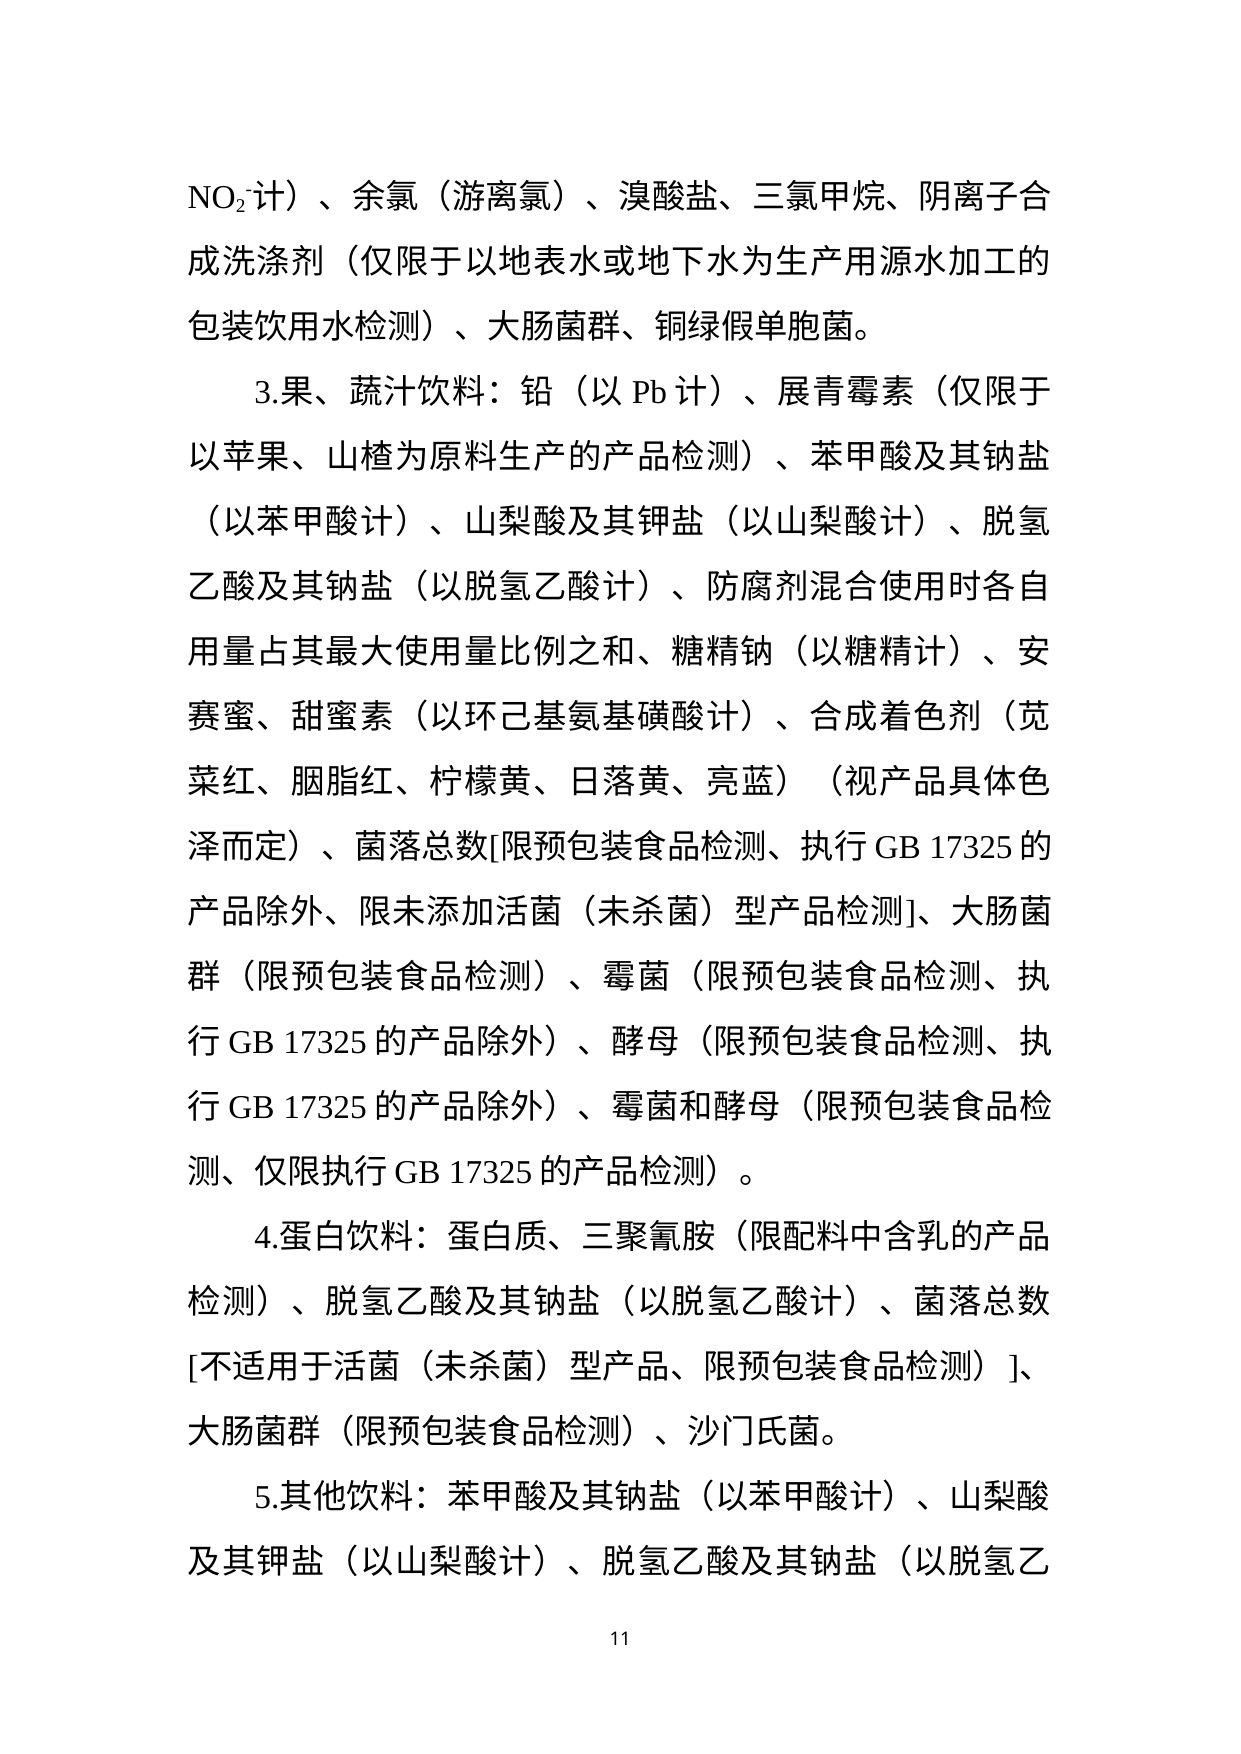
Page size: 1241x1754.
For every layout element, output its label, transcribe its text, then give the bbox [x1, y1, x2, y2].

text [187, 1462, 1053, 1592]
text 3.果、蔬汁饮料：铅（以Pb计）、展青霉素（仅限于以苹果、山楂为原料生产的产品检测）、苯甲酸及其钠盐（以苯甲酸计）、山梨酸及其钾盐（以山梨酸计）、脱氢乙酸及其钠盐（以脱氢乙酸计）、防腐剂混合使用时各自用量占其最大使用量比例之和、糖精钠（以糖精计）、安赛蜜、甜蜜素（以环己基氨基磺酸计）、合成着色剂（苋菜红、胭脂红、柠檬黄、日落黄、亮蓝）（视产品具体色泽而定）、菌落总数[限预包装食品检测、执行GB 17325的产品除外、限未添加活菌（未杀菌）型产品检测]、大肠菌群（限预包装食品检测）、霉菌（限预包装食品检测、执行GB 17325的产品除外）、酵母（限预包装食品检测、执行GB 17325的产品除外）、霉菌和酵母（限预包装食品检测、仅限执行GB 17325的产品检测）。 [187, 357, 1053, 1202]
text 4.蛋白饮料：蛋白质、三聚氰胺（限配料中含乳的产品检测）、脱氢乙酸及其钠盐（以脱氢乙酸计）、菌落总数[不适用于活菌（未杀菌）型产品、限预包装食品检测）]、大肠菌群（限预包装食品检测）、沙门氏菌。 [187, 1202, 1053, 1462]
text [187, 162, 1053, 357]
